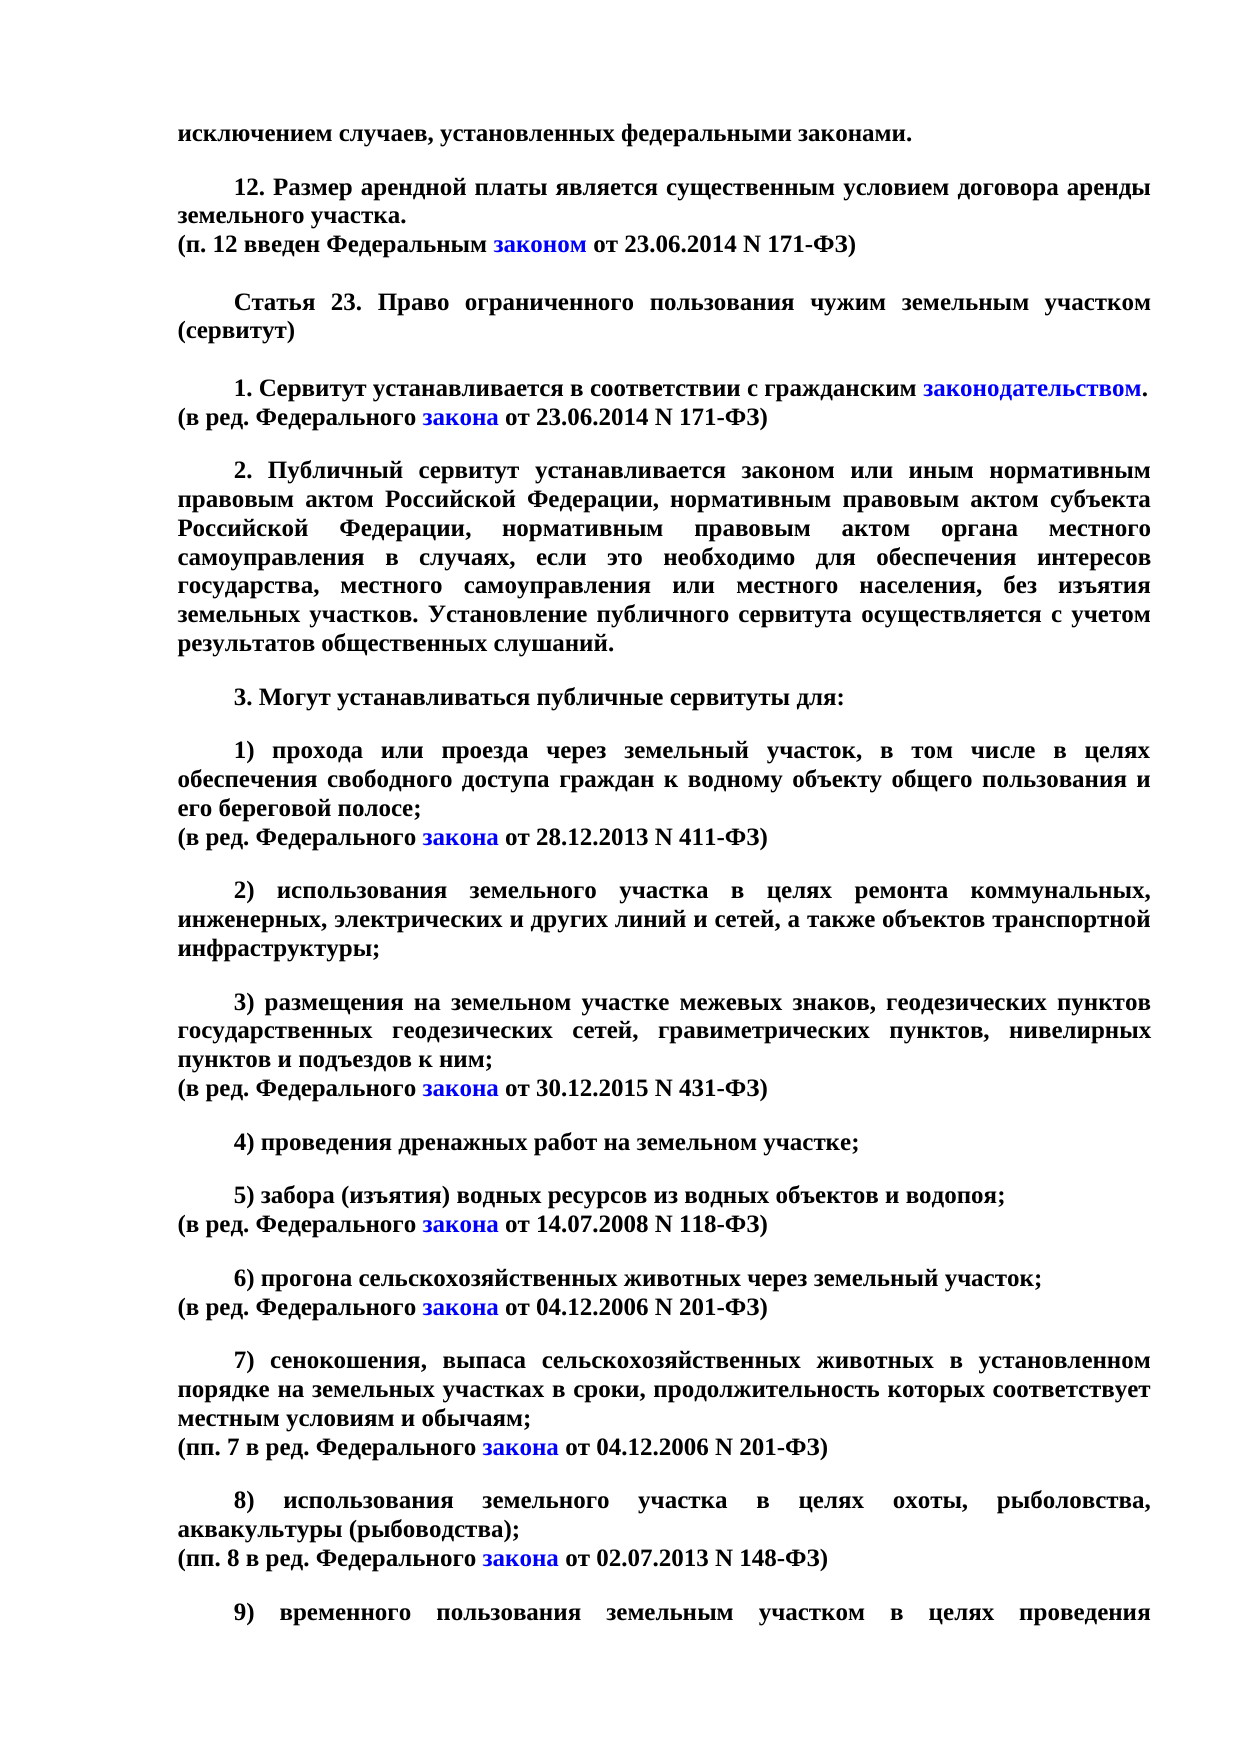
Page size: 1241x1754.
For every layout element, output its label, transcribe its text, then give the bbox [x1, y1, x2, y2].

text 2) использования земельного участка в целях ремонта коммунальных, инженерных, электрических и других линий и сетей, а также объектов транспортной инфраструктуры; [177, 876, 1152, 962]
text 6) прогона сельскохозяйственных животных через земельный участок; [177, 1263, 1152, 1292]
text 8) использования земельного участка в целях охоты, рыболовства, аквакультуры (рыбоводства); [177, 1486, 1152, 1543]
title Статья 23. Право ограниченного пользования чужим земельным участком (сервитут) [177, 287, 1152, 344]
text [177, 1597, 1152, 1626]
text (в ред. Федерального закона от 23.06.2014 N 171-ФЗ) [177, 402, 1152, 431]
text 2. Публичный сервитут устанавливается законом или иным нормативным правовым актом Российской Федерации, нормативным правовым актом субъекта Российской Федерации, нормативным правовым актом органа местного самоуправления в случаях, если это необходимо для обеспечения интересов государства, местного самоуправления или местного населения, без изъятия земельных участков. Установление публичного сервитута осуществляется с учетом результатов общественных слушаний. [177, 456, 1152, 657]
text (п. 12 введен Федеральным законом от 23.06.2014 N 171-ФЗ) [177, 229, 1152, 258]
text (в ред. Федерального закона от 14.07.2008 N 118-ФЗ) [177, 1209, 1152, 1238]
text 12. Размер арендной платы является существенным условием договора аренды земельного участка. [177, 172, 1152, 229]
text (в ред. Федерального закона от 28.12.2013 N 411-ФЗ) [177, 822, 1152, 851]
text 7) сенокошения, выпаса сельскохозяйственных животных в установленном порядке на земельных участках в сроки, продолжительность которых соответствует местным условиям и обычаям; [177, 1346, 1152, 1432]
text 3) размещения на земельном участке межевых знаков, геодезических пунктов государственных геодезических сетей, гравиметрических пунктов, нивелирных пунктов и подъездов к ним; [177, 987, 1152, 1073]
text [177, 118, 1152, 147]
text 1) прохода или проезда через земельный участок, в том числе в целях обеспечения свободного доступа граждан к водному объекту общего пользования и его береговой полосе; [177, 736, 1152, 822]
text (в ред. Федерального закона от 04.12.2006 N 201-ФЗ) [177, 1292, 1152, 1321]
text 3. Могут устанавливаться публичные сервитуты для: [177, 682, 1152, 711]
text 5) забора (изъятия) водных ресурсов из водных объектов и водопоя; [177, 1181, 1152, 1209]
text (пп. 8 в ред. Федерального закона от 02.07.2013 N 148-ФЗ) [177, 1543, 1152, 1572]
text 1. Сервитут устанавливается в соответствии с гражданским законодательством. [177, 373, 1152, 402]
text (в ред. Федерального закона от 30.12.2015 N 431-ФЗ) [177, 1073, 1152, 1102]
text 4) проведения дренажных работ на земельном участке; [177, 1127, 1152, 1156]
text (пп. 7 в ред. Федерального закона от 04.12.2006 N 201-ФЗ) [177, 1432, 1152, 1461]
